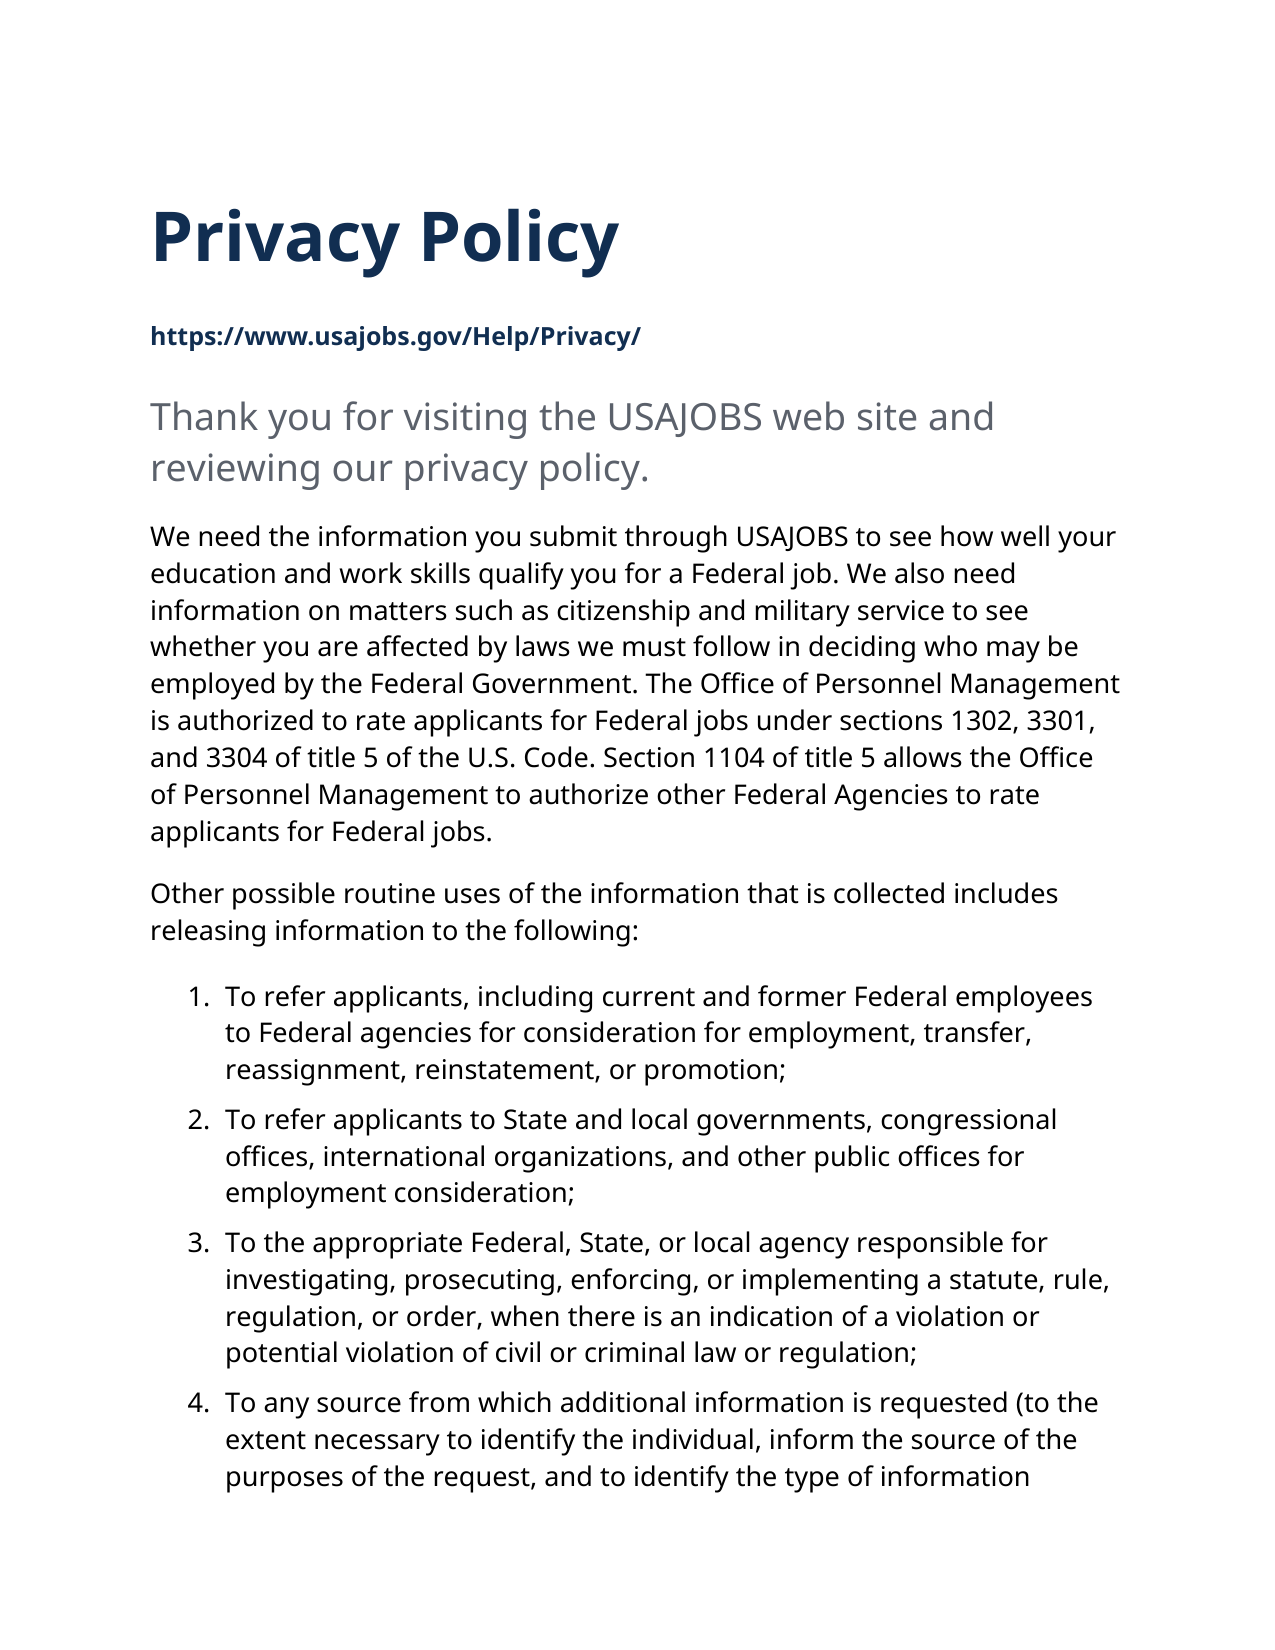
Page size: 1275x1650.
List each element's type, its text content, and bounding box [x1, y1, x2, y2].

text Other possible routine uses of the information that is collected includes releasing information to the following: [150, 874, 1125, 948]
list To refer applicants to State and local governments, congressional offices, international organizations, and other public offices for employment consideration; [187, 1100, 1125, 1211]
text We need the information you submit through USAJOBS to see how well your education and work skills qualify you for a Federal job. We also need information on matters such as citizenship and military service to see whether you are affected by laws we must follow in deciding who may be employed by the Federal Government. The Office of Personnel Management is authorized to rate applicants for Federal jobs under sections 1302, 3301, and 3304 of title 5 of the U.S. Code. Section 1104 of title 5 allows the Office of Personnel Management to authorize other Federal Agencies to rate applicants for Federal jobs. [150, 517, 1125, 849]
text Thank you for visiting the USAJOBS web site and reviewing our privacy policy. [150, 390, 1125, 492]
list To the appropriate Federal, State, or local agency responsible for investigating, prosecuting, enforcing, or implementing a statute, rule, regulation, or order, when there is an indication of a violation or potential violation of civil or criminal law or regulation; [187, 1223, 1125, 1371]
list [187, 1383, 1125, 1494]
list To refer applicants, including current and former Federal employees to Federal agencies for consideration for employment, transfer, reassignment, reinstatement, or promotion; [187, 977, 1125, 1088]
text https://www.usajobs.gov/Help/Privacy/ [150, 319, 1125, 353]
text Privacy Policy [150, 187, 1125, 281]
